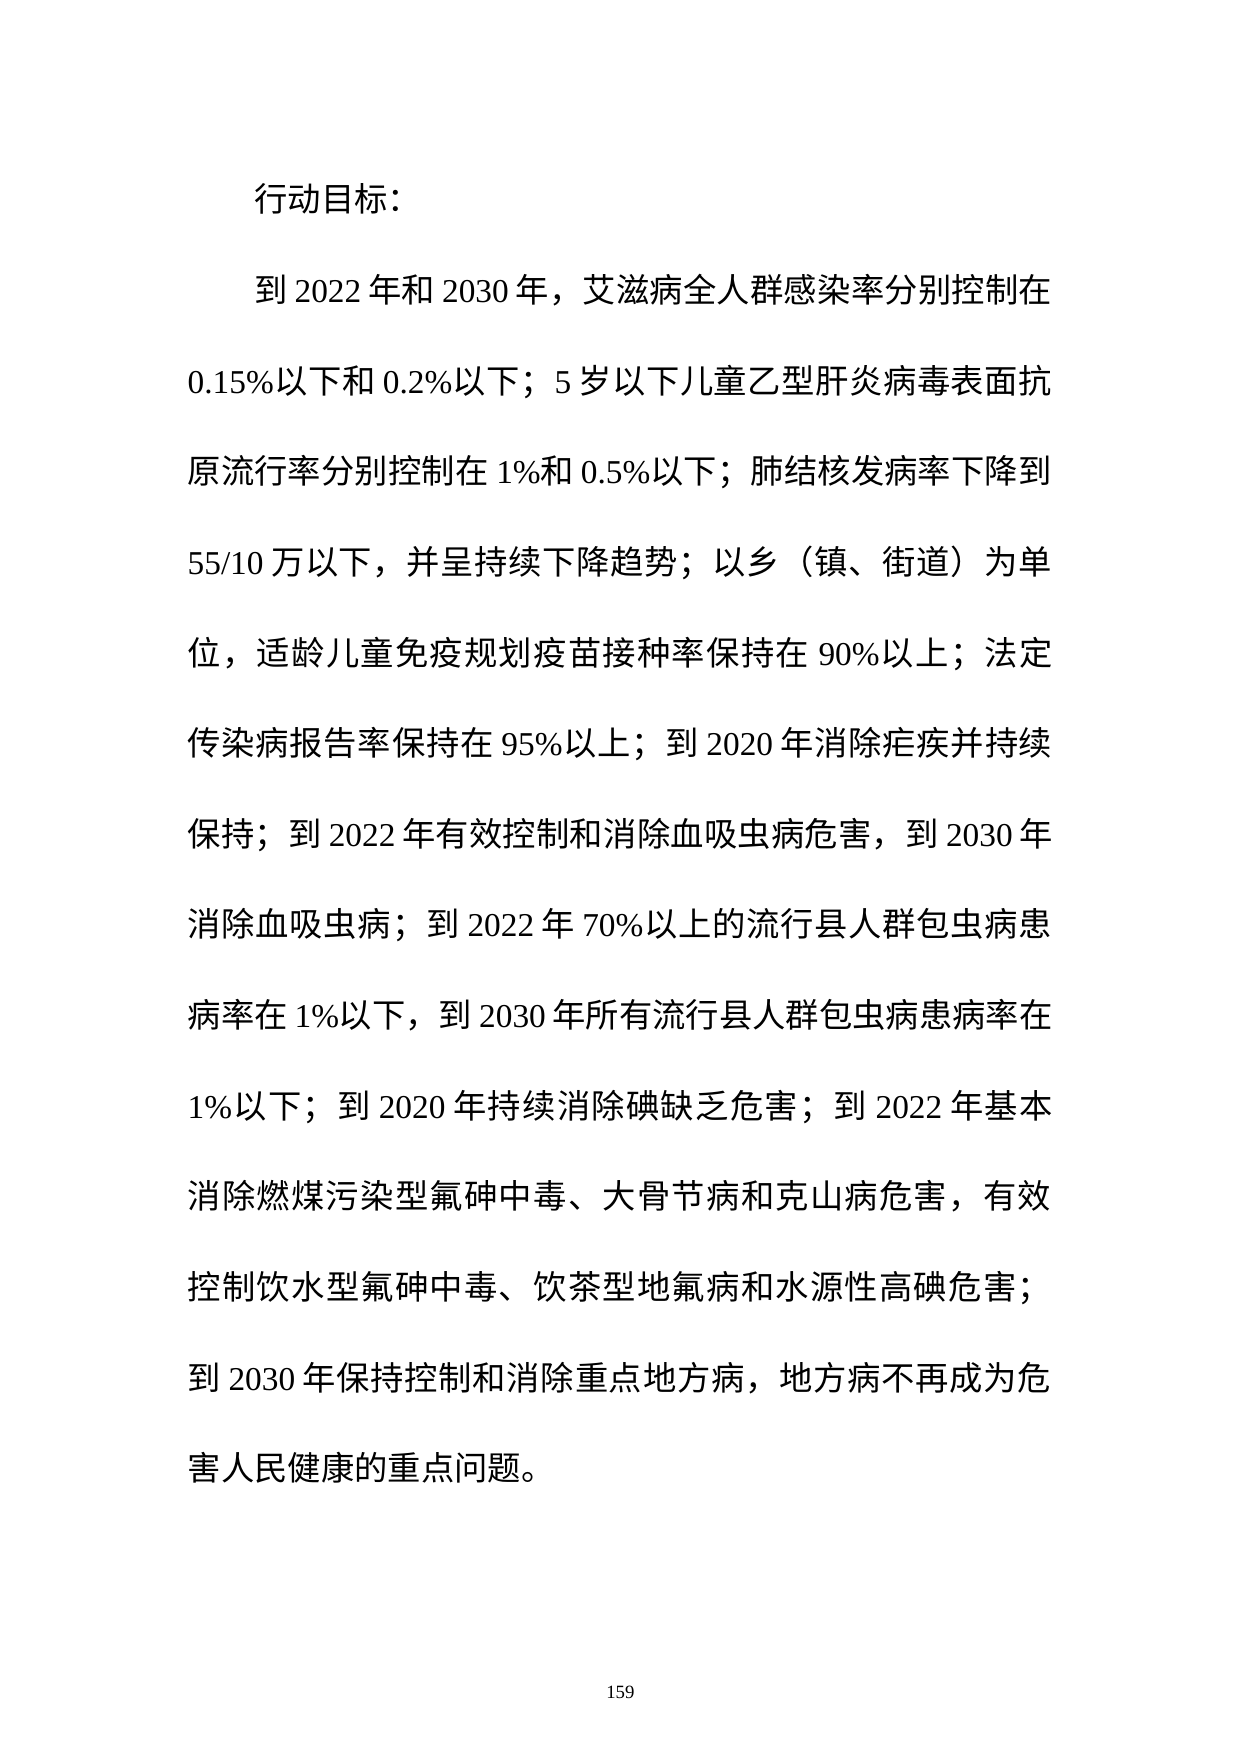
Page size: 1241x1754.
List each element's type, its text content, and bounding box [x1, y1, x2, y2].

text 行动目标： [187, 152, 1053, 243]
text 到2022年和2030年，艾滋病全人群感染率分别控制在0.15%以下和0.2%以下；5岁以下儿童乙型肝炎病毒表面抗原流行率分别控制在1%和0.5%以下；肺结核发病率下降到55/10万以下，并呈持续下降趋势；以乡（镇、街道）为单位，适龄儿童免疫规划疫苗接种率保持在90%以上；法定传染病报告率保持在95%以上；到2020年消除疟疾并持续保持；到2022年有效控制和消除血吸虫病危害，到2030年消除血吸虫病；到2022年70%以上的流行县人群包虫病患病率在1%以下，到2030年所有流行县人群包虫病患病率在1%以下；到2020年持续消除碘缺乏危害；到2022年基本消除燃煤污染型氟砷中毒、大骨节病和克山病危害，有效控制饮水型氟砷中毒、饮茶型地氟病和水源性高碘危害；到2030年保持控制和消除重点地方病，地方病不再成为危害人民健康的重点问题。 [187, 243, 1053, 1511]
